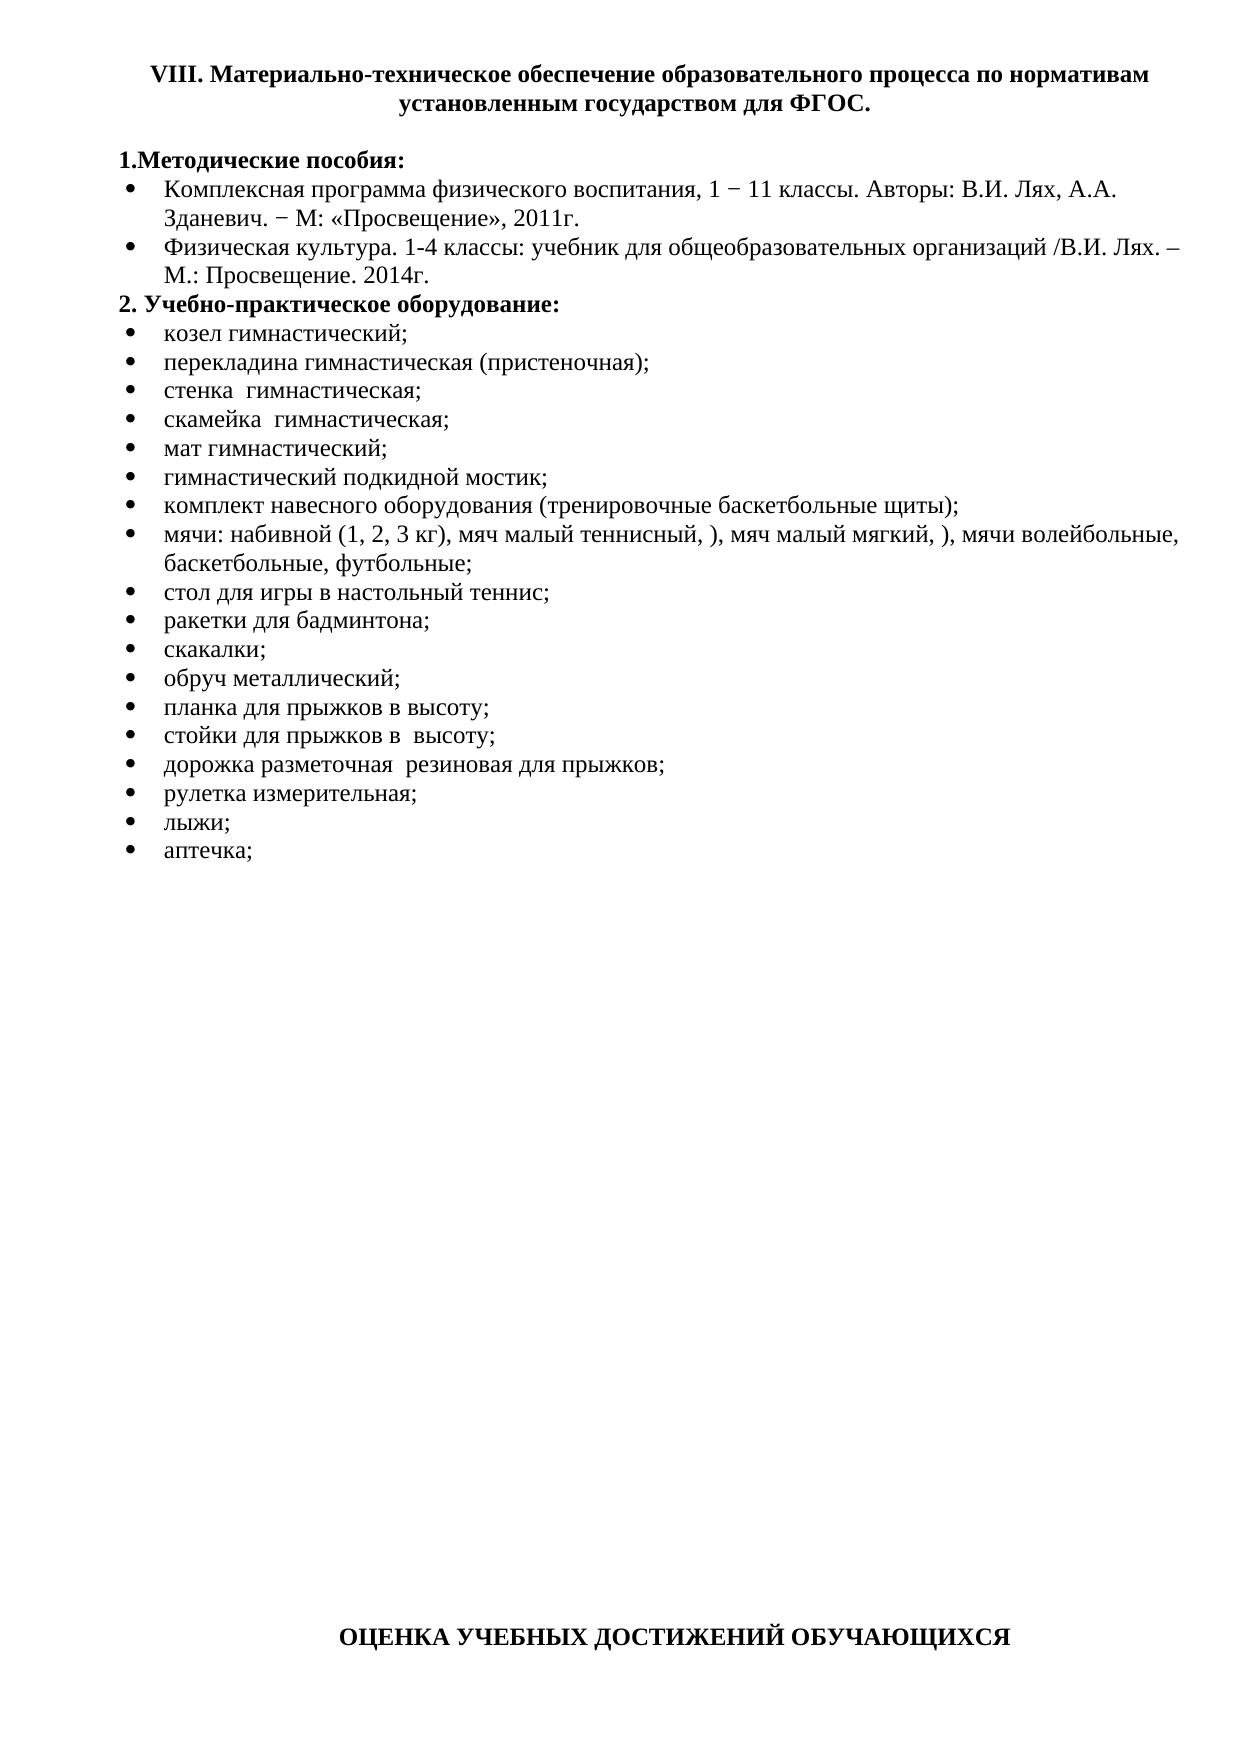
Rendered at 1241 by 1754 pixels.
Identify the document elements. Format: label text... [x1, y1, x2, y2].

list скакалки; [126, 634, 1181, 663]
list мячи: набивной (1, 2, 3 кг), мяч малый теннисный, ), мяч малый мягкий, ), мячи волейбольные, баскетбольные, футбольные; [126, 519, 1181, 577]
list гимнастический подкидной мостик; [126, 462, 1181, 490]
text 2. Учебно-практическое оборудование: [89, 289, 1181, 318]
list Комплексная программа физического воспитания, 1 − 11 классы. Авторы: В.И. Лях, А.А. Зданевич. − М: «Просвещение», 2011г. [126, 174, 1181, 232]
list скамейка гимнастическая; [126, 404, 1181, 433]
list обруч металлический; [126, 663, 1181, 692]
list планка для прыжков в высоту; [126, 692, 1181, 720]
list аптечка; [126, 835, 1181, 864]
list комплект навесного оборудования (тренировочные баскетбольные щиты); [126, 490, 1181, 519]
text 1.Методические пособия: [89, 145, 1181, 174]
list стойки для прыжков в высоту; [126, 720, 1181, 749]
list перекладина гимнастическая (пристеночная); [126, 347, 1181, 375]
list стенка гимнастическая; [126, 375, 1181, 404]
list дорожка разметочная резиновая для прыжков; [126, 749, 1181, 778]
list Физическая культура. 1-4 классы: учебник для общеобразовательных организаций /В.И. Лях. – М.: Просвещение. 2014г. [126, 232, 1181, 289]
list рулетка измерительная; [126, 778, 1181, 807]
list стол для игры в настольный теннис; [126, 577, 1181, 605]
list мат гимнастический; [126, 433, 1181, 462]
text VIII. Материально-техническое обеспечение образовательного процесса по нормативам установленным государством для ФГОС. [89, 59, 1181, 117]
list ракетки для бадминтона; [126, 605, 1181, 634]
list козел гимнастический; [126, 318, 1181, 347]
list лыжи; [126, 807, 1181, 835]
text ОЦЕНКА УЧЕБНЫХ ДОСТИЖЕНИЙ ОБУЧАЮЩИХСЯ [89, 1622, 1181, 1651]
